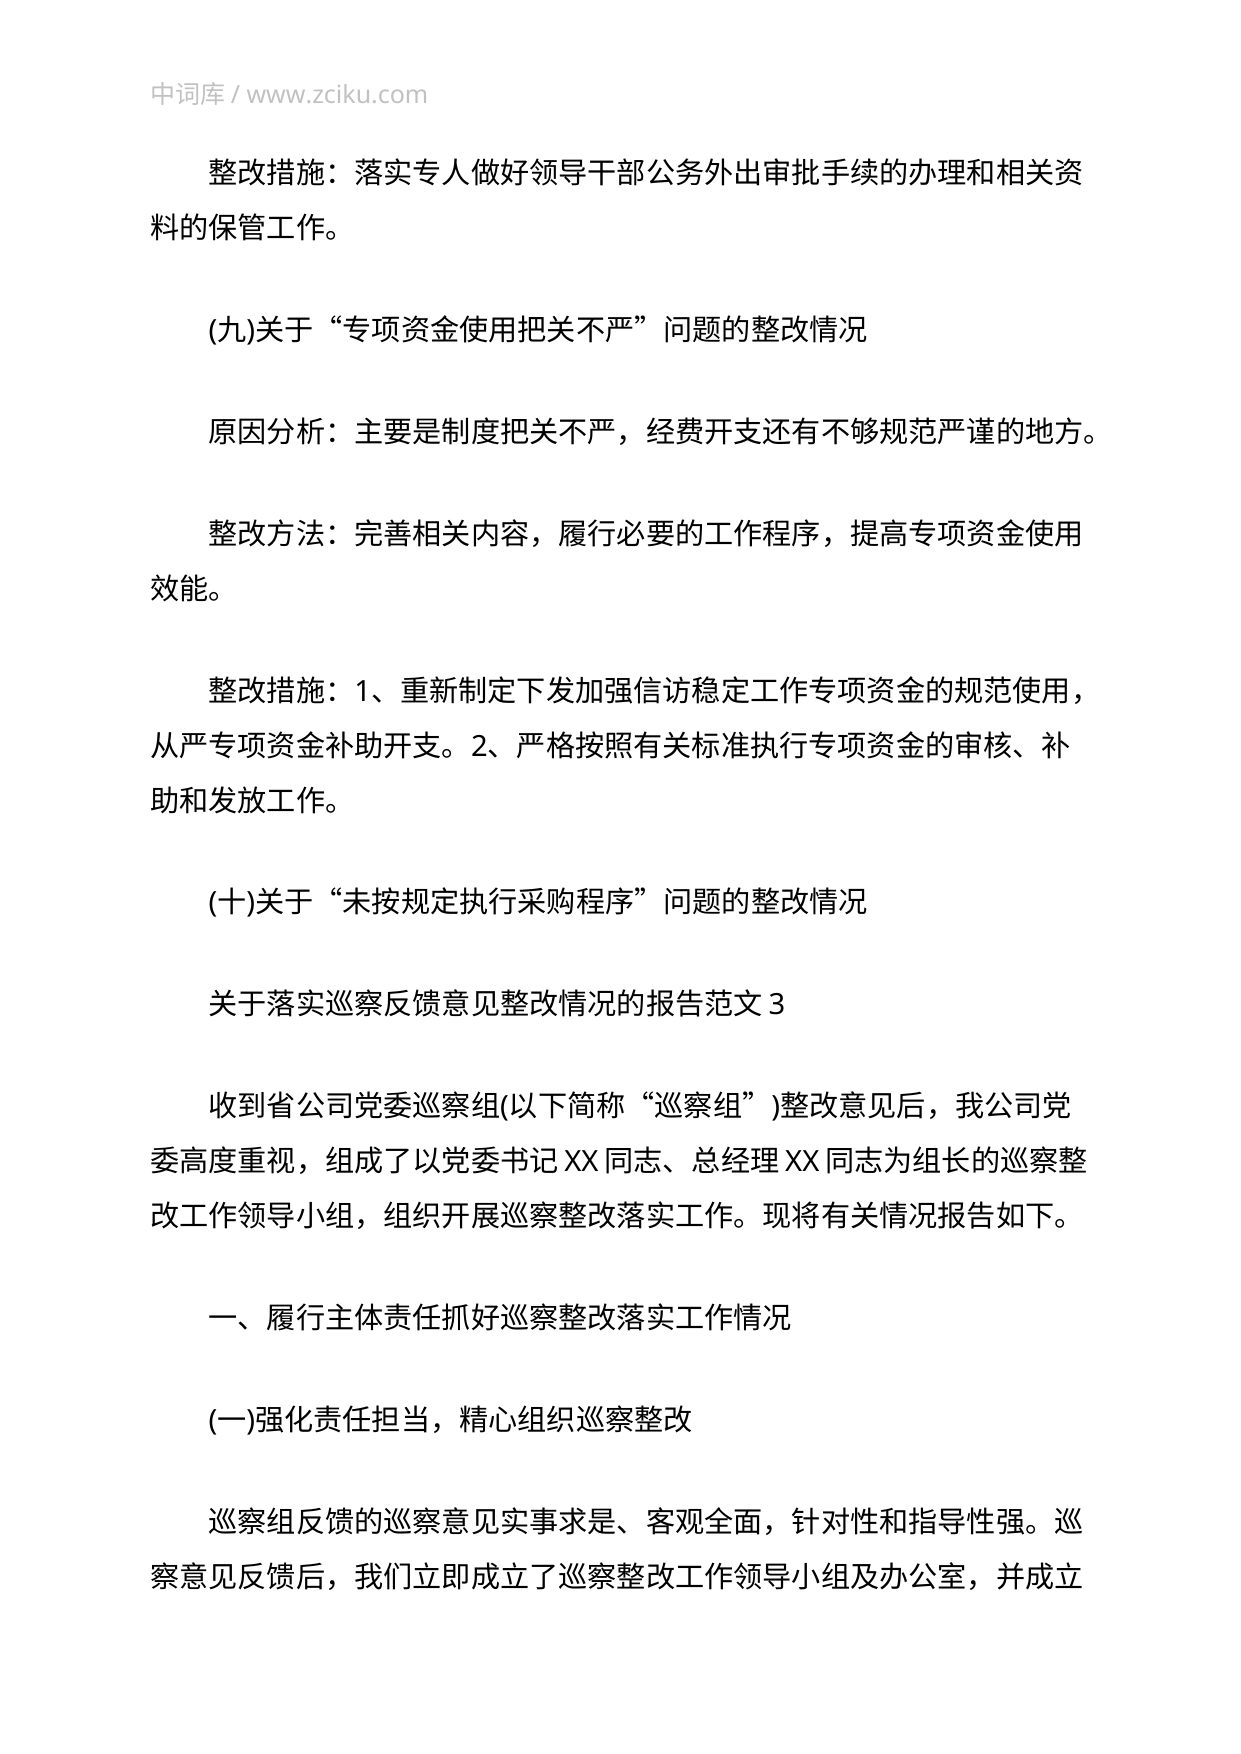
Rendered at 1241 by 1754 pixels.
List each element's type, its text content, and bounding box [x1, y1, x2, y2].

text (一)强化责任担当，精心组织巡察整改 [150, 1396, 1090, 1439]
text 整改措施：落实专人做好领导干部公务外出审批手续的办理和相关资料的保管工作。 [150, 150, 1090, 247]
text 整改方法：完善相关内容，履行必要的工作程序，提高专项资金使用效能。 [150, 510, 1090, 608]
text 关于落实巡察反馈意见整改情况的报告范文3 [150, 981, 1090, 1023]
text 一、履行主体责任抓好巡察整改落实工作情况 [150, 1294, 1090, 1337]
text (十)关于“未按规定执行采购程序”问题的整改情况 [150, 879, 1090, 921]
text (九)关于“专项资金使用把关不严”问题的整改情况 [150, 307, 1090, 349]
text 收到省公司党委巡察组(以下简称“巡察组”)整改意见后，我公司党委高度重视，组成了以党委书记XX同志、总经理XX同志为组长的巡察整改工作领导小组，组织开展巡察整改落实工作。现将有关情况报告如下。 [150, 1083, 1090, 1235]
text 原因分析：主要是制度把关不严，经费开支还有不够规范严谨的地方。 [150, 409, 1090, 451]
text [150, 1498, 1090, 1596]
text 整改措施：1、重新制定下发加强信访稳定工作专项资金的规范使用，从严专项资金补助开支。2、严格按照有关标准执行专项资金的审核、补助和发放工作。 [150, 667, 1090, 819]
